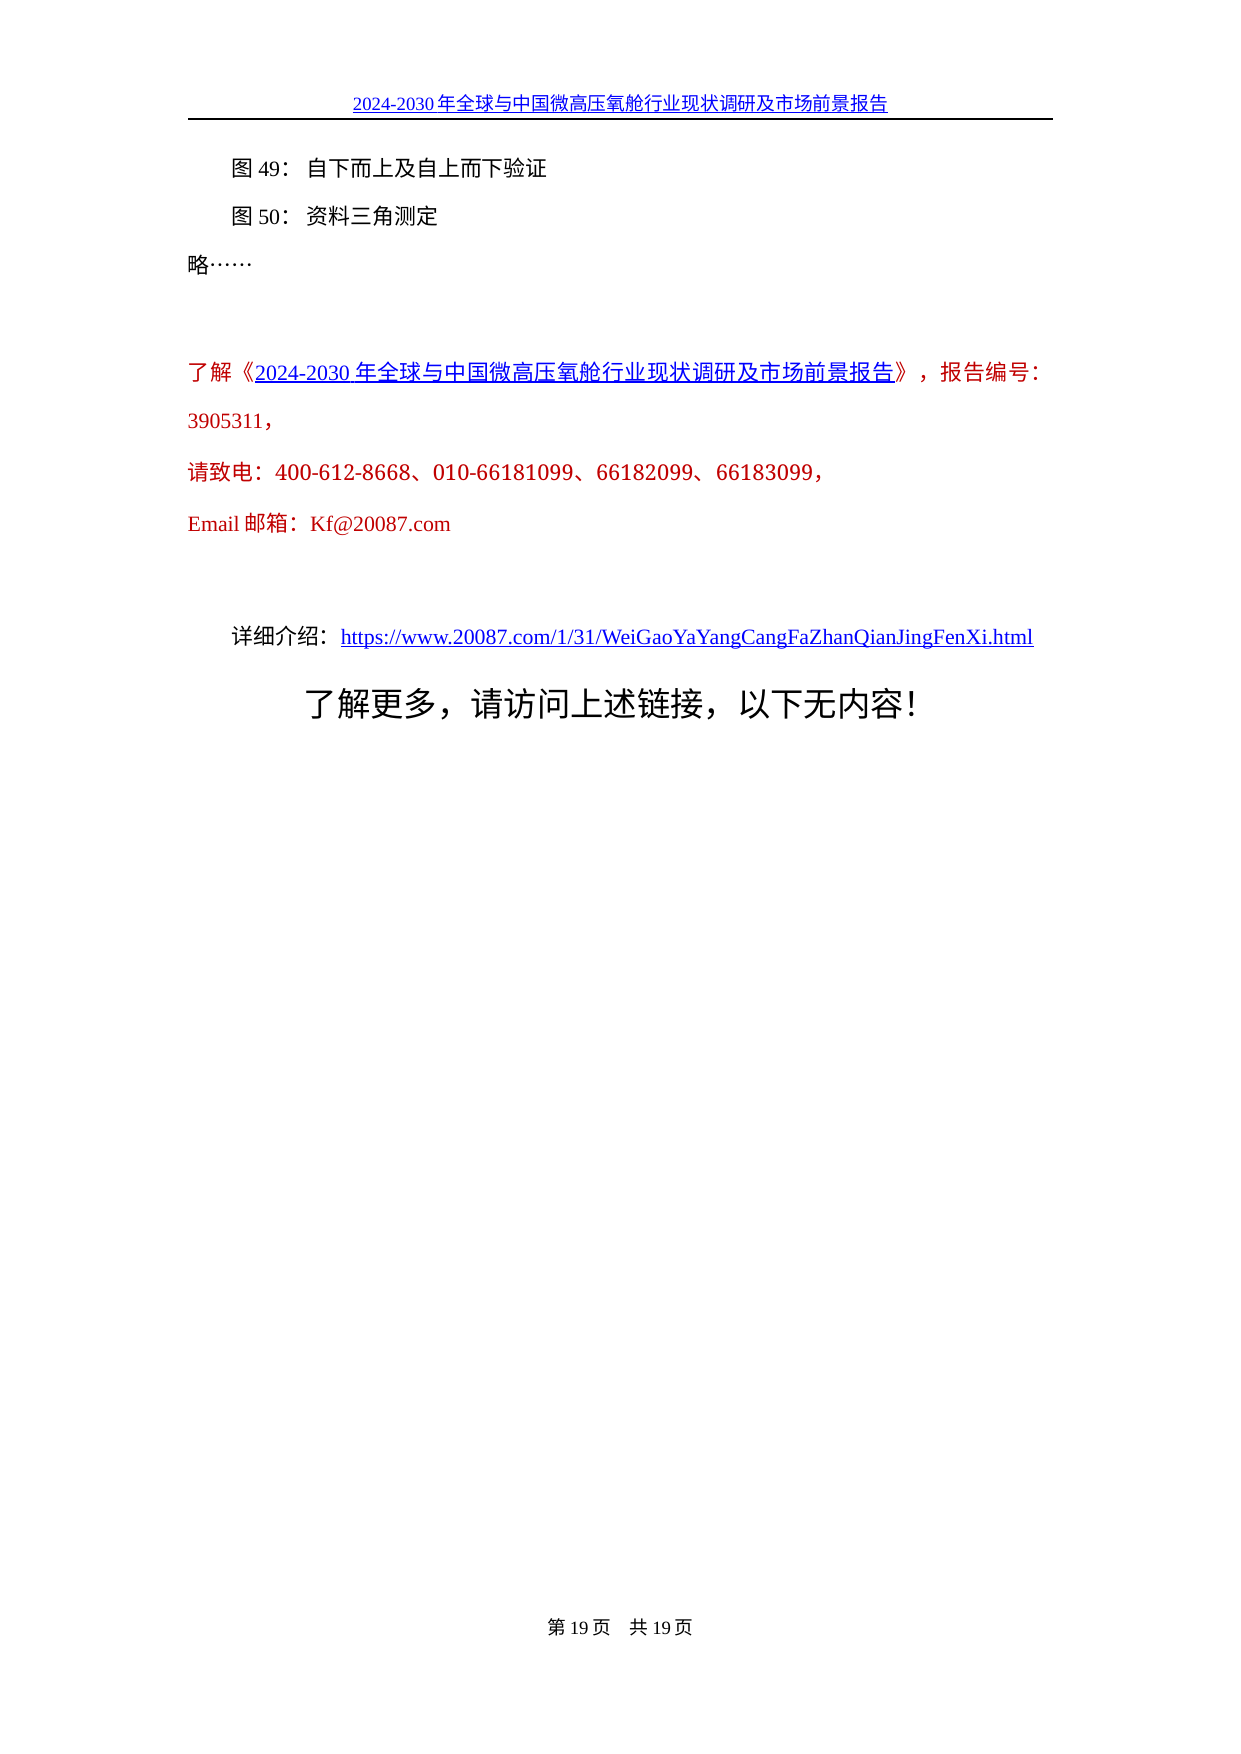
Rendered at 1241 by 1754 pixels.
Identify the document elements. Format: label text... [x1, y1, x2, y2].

text 详细介绍：https://www.20087.com/1/31/WeiGaoYaYangCangFaZhanQianJingFenXi.html [187, 619, 1053, 651]
title 了解更多，请访问上述链接，以下无内容！ [187, 669, 1053, 734]
text 请致电：400-612-8668、010-66181099、66182099、66183099， [187, 454, 1053, 487]
text 了解《2024-2030年全球与中国微高压氧舱行业现状调研及市场前景报告》，报告编号：3905311， [187, 354, 1053, 435]
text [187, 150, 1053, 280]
text Email邮箱：Kf@20087.com [187, 506, 1053, 538]
